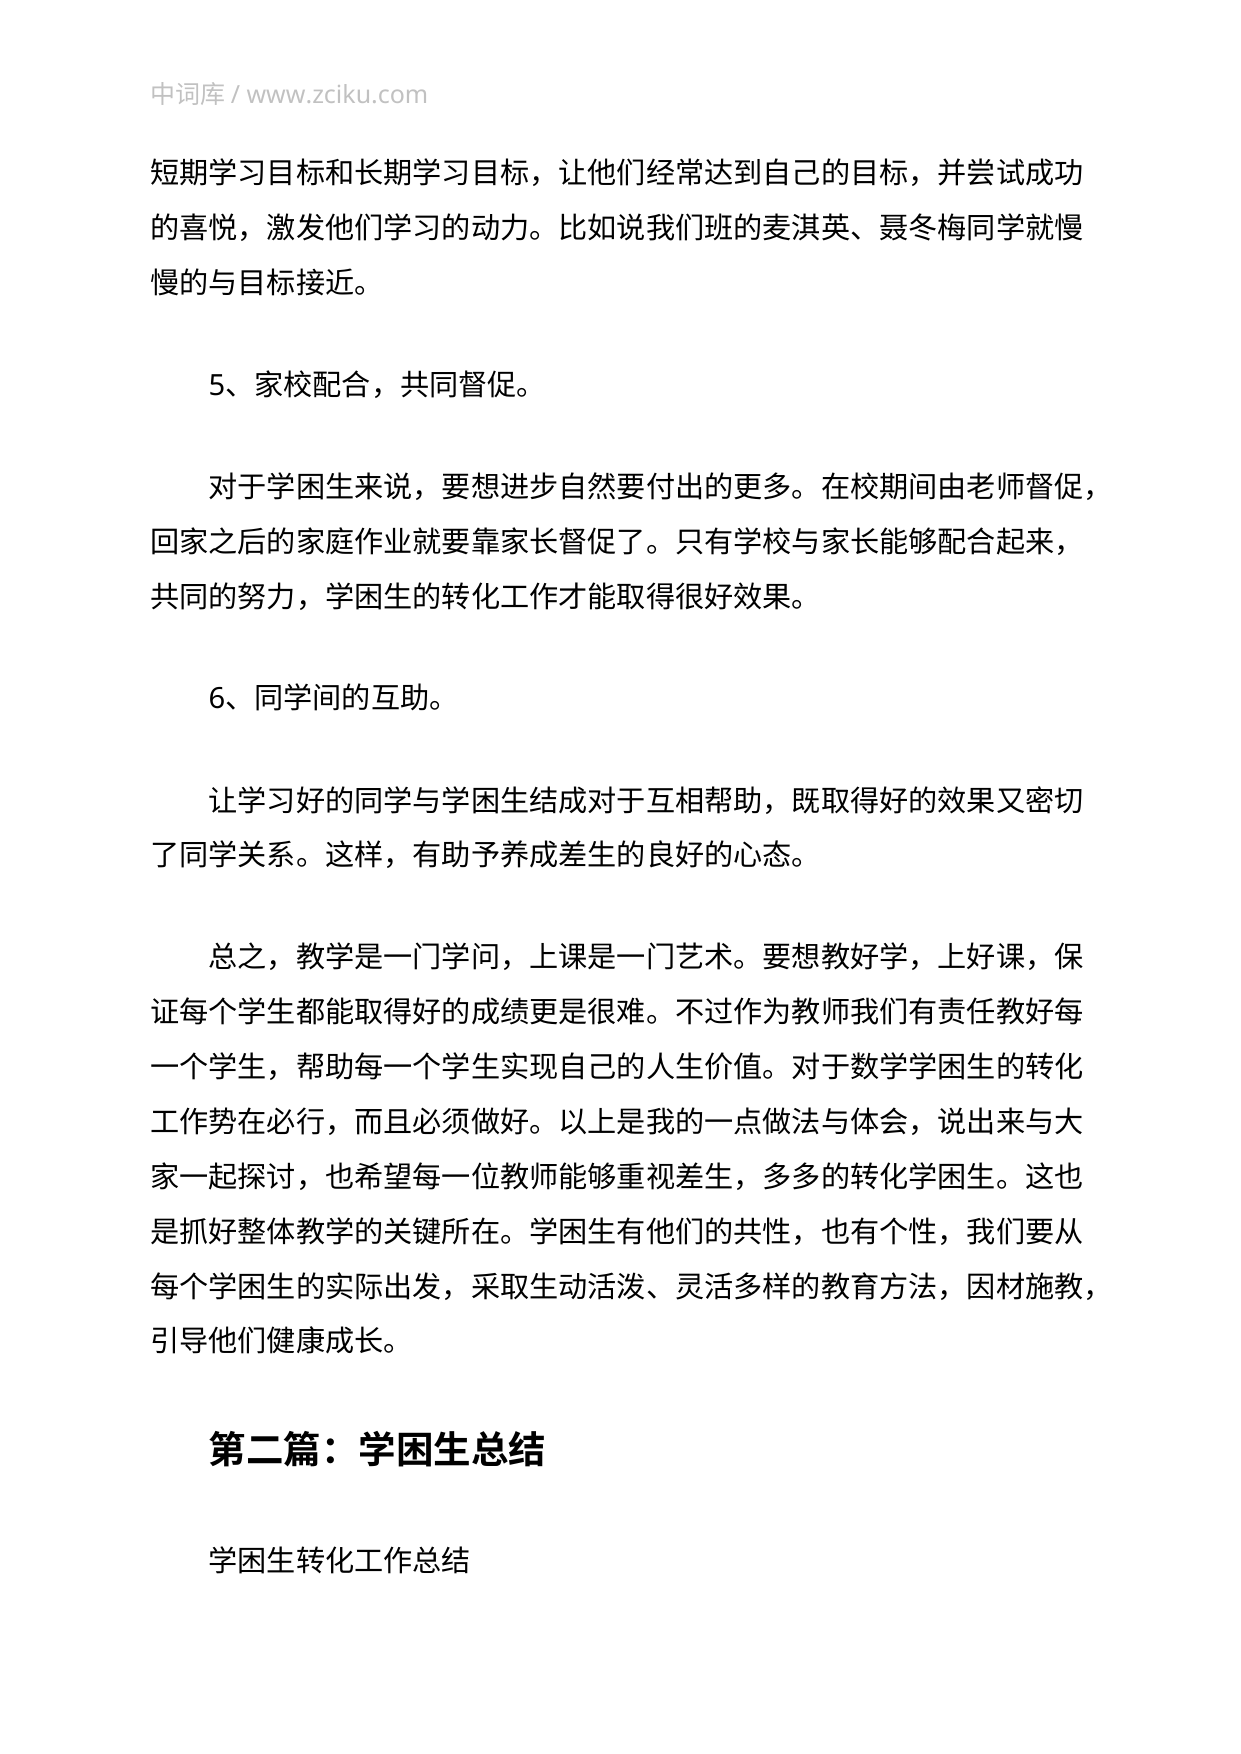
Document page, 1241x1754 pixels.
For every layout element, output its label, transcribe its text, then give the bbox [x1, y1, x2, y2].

text 6、同学间的互助。 [150, 675, 1090, 717]
text 让学习好的同学与学困生结成对于互相帮助，既取得好的效果又密切了同学关系。这样，有助予养成差生的良好的心态。 [150, 777, 1090, 874]
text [150, 150, 1090, 302]
text 第二篇：学困生总结 [150, 1420, 1090, 1474]
text 总之，教学是一门学问，上课是一门艺术。要想教好学，上好课，保证每个学生都能取得好的成绩更是很难。不过作为教师我们有责任教好每一个学生，帮助每一个学生实现自己的人生价值。对于数学学困生的转化工作势在必行，而且必须做好。以上是我的一点做法与体会，说出来与大家一起探讨，也希望每一位教师能够重视差生，多多的转化学困生。这也是抓好整体教学的关键所在。学困生有他们的共性，也有个性，我们要从每个学困生的实际出发，采取生动活泼、灵活多样的教育方法，因材施教，引导他们健康成长。 [150, 934, 1090, 1360]
text 5、家校配合，共同督促。 [150, 362, 1090, 404]
text 对于学困生来说，要想进步自然要付出的更多。在校期间由老师督促，回家之后的家庭作业就要靠家长督促了。只有学校与家长能够配合起来，共同的努力，学困生的转化工作才能取得很好效果。 [150, 463, 1090, 616]
text 学困生转化工作总结 [150, 1537, 1090, 1579]
